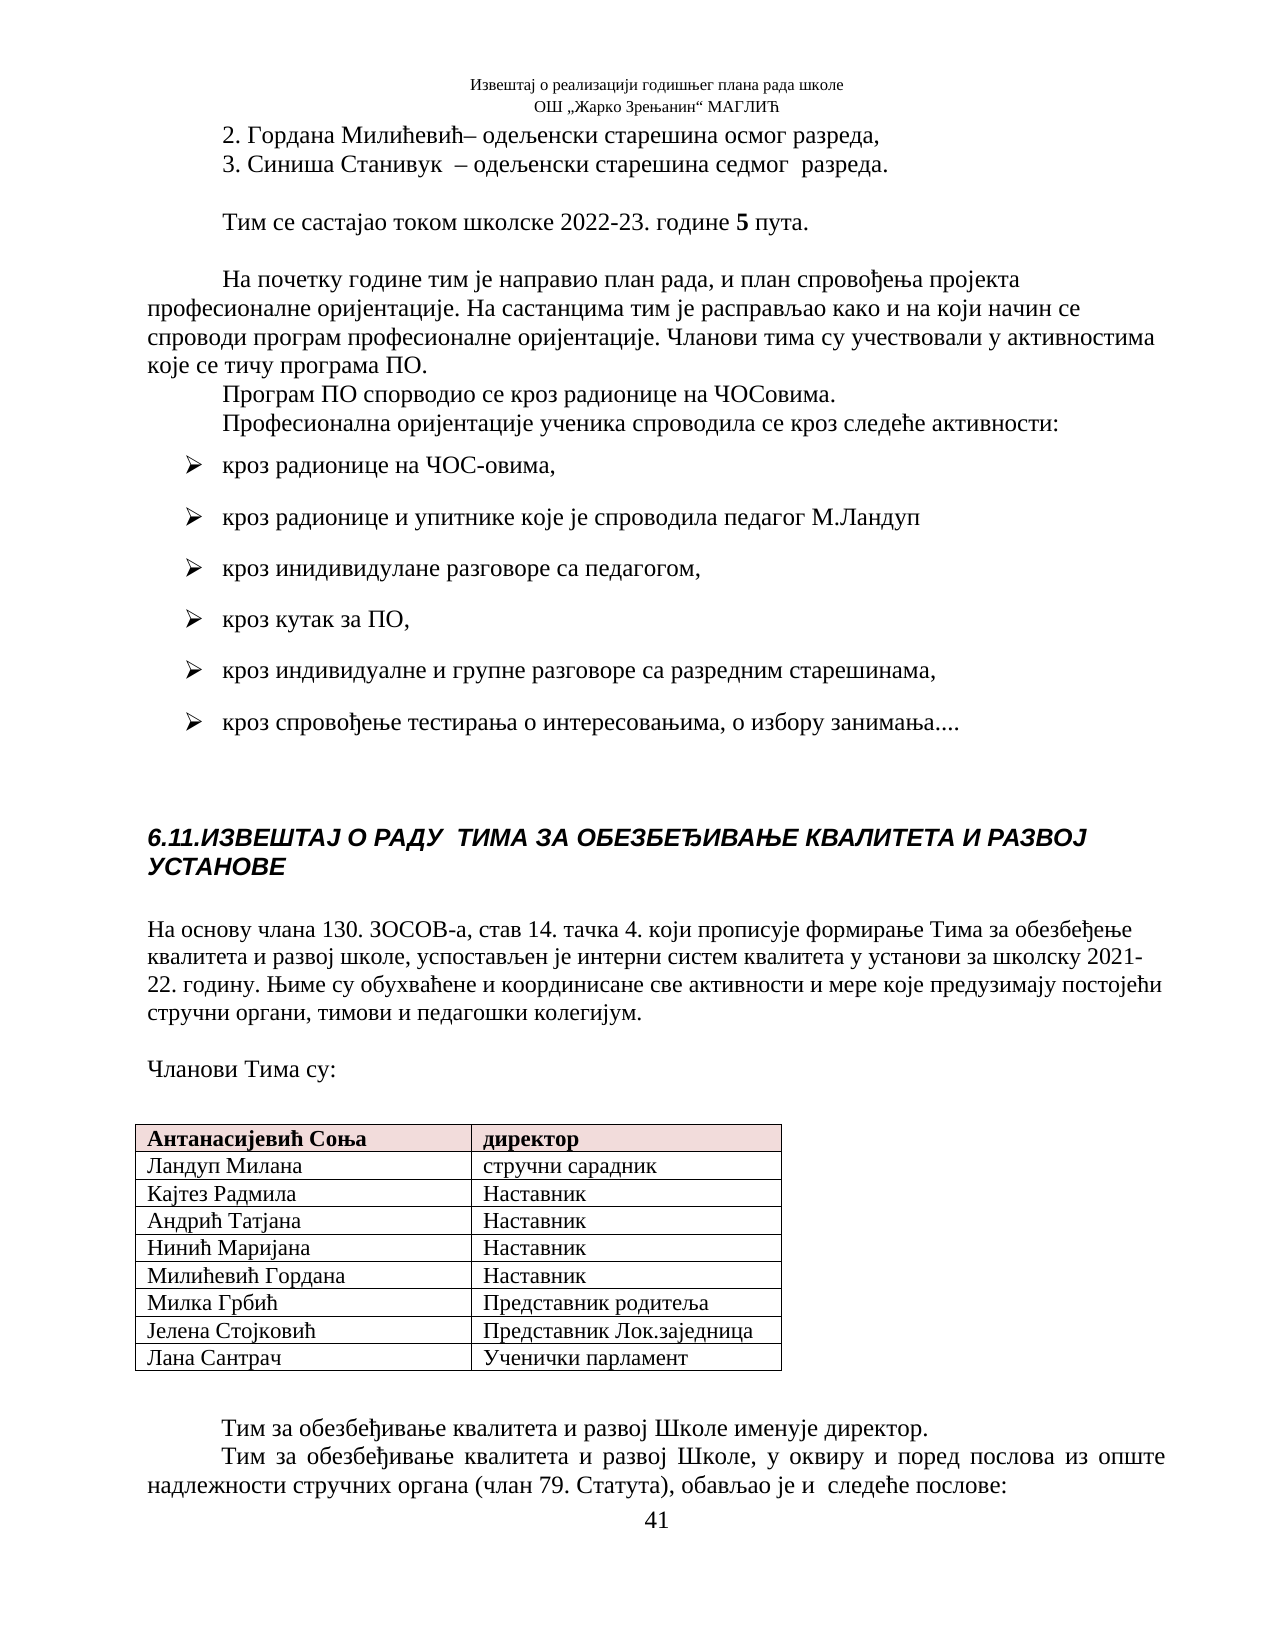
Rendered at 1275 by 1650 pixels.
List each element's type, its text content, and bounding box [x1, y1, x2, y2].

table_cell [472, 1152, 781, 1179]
list кроз спровођење тестирања о интересовањима, о избору занимања.... [184, 693, 1167, 744]
text На основу члана 130. ЗОСОВ-а, став 14. тачка 4. који прописује формирање Тима за обезбеђење квалитета и развој школе, успостављен је интерни систем квалитета у установи за школску 2021-22. годину. Њиме су обухваћене и координисане све активности и мере које предузимају постојећи стручни органи, тимови и педагошки колегијум. [147, 915, 1167, 1025]
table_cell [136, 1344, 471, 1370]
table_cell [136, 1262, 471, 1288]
text Тим за обезбеђивање квалитета и развој Школе, у оквиру и поред послова из опште надлежности стручних органа (члан 79. Статута), обављао је и следеће послове: [147, 1441, 1167, 1499]
text 2. Гордана Милићевић– одељенски старешина осмог разреда, [147, 120, 1167, 149]
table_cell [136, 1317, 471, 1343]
text 3. Синиша Станивук – одељенски старешина седмог разреда. [147, 149, 1167, 178]
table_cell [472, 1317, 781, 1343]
subtitle 6.11.ИЗВЕШТАЈ О РАДУ ТИМА ЗА ОБЕЗБЕЂИВАЊЕ КВАЛИТЕТА И РАЗВОЈ УСТАНОВЕ [147, 823, 1167, 880]
list кроз радионице и упитнике које је спроводила педагог М.Ландуп [184, 488, 1167, 539]
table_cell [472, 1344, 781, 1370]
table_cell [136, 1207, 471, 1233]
text Тим се састајао током школске 2022-23. године 5 пута. [147, 207, 1167, 235]
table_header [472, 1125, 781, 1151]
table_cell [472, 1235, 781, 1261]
list кроз радионице на ЧОС-овима, [184, 437, 1167, 488]
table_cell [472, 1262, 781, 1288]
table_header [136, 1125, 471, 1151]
list кроз кутак за ПО, [184, 590, 1167, 642]
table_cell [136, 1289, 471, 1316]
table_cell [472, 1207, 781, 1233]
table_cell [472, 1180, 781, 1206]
list кроз индивидуалне и групне разговоре са разредним старешинама, [184, 642, 1167, 693]
text Чланови Тима су: [147, 1054, 1167, 1083]
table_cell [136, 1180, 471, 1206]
text Тим за обезбеђивање квалитета и развој Школе именује директор. [147, 1413, 1167, 1441]
text Програм ПО спорводио се кроз радионице на ЧОСовима. [147, 379, 1167, 408]
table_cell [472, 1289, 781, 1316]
list кроз инидивидулане разговоре са педагогом, [184, 539, 1167, 590]
text Професионална оријентације ученика спроводила се кроз следеће активности: [147, 408, 1167, 437]
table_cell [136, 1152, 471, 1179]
text На почетку године тим је направио план рада, и план спровођења пројекта професионалне оријентације. На састанцима тим је расправљао како и на који начин се спроводи програм професионалне оријентације. Чланови тима су учествовали у активностима које се тичу програма ПО. [147, 264, 1167, 379]
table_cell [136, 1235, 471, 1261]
